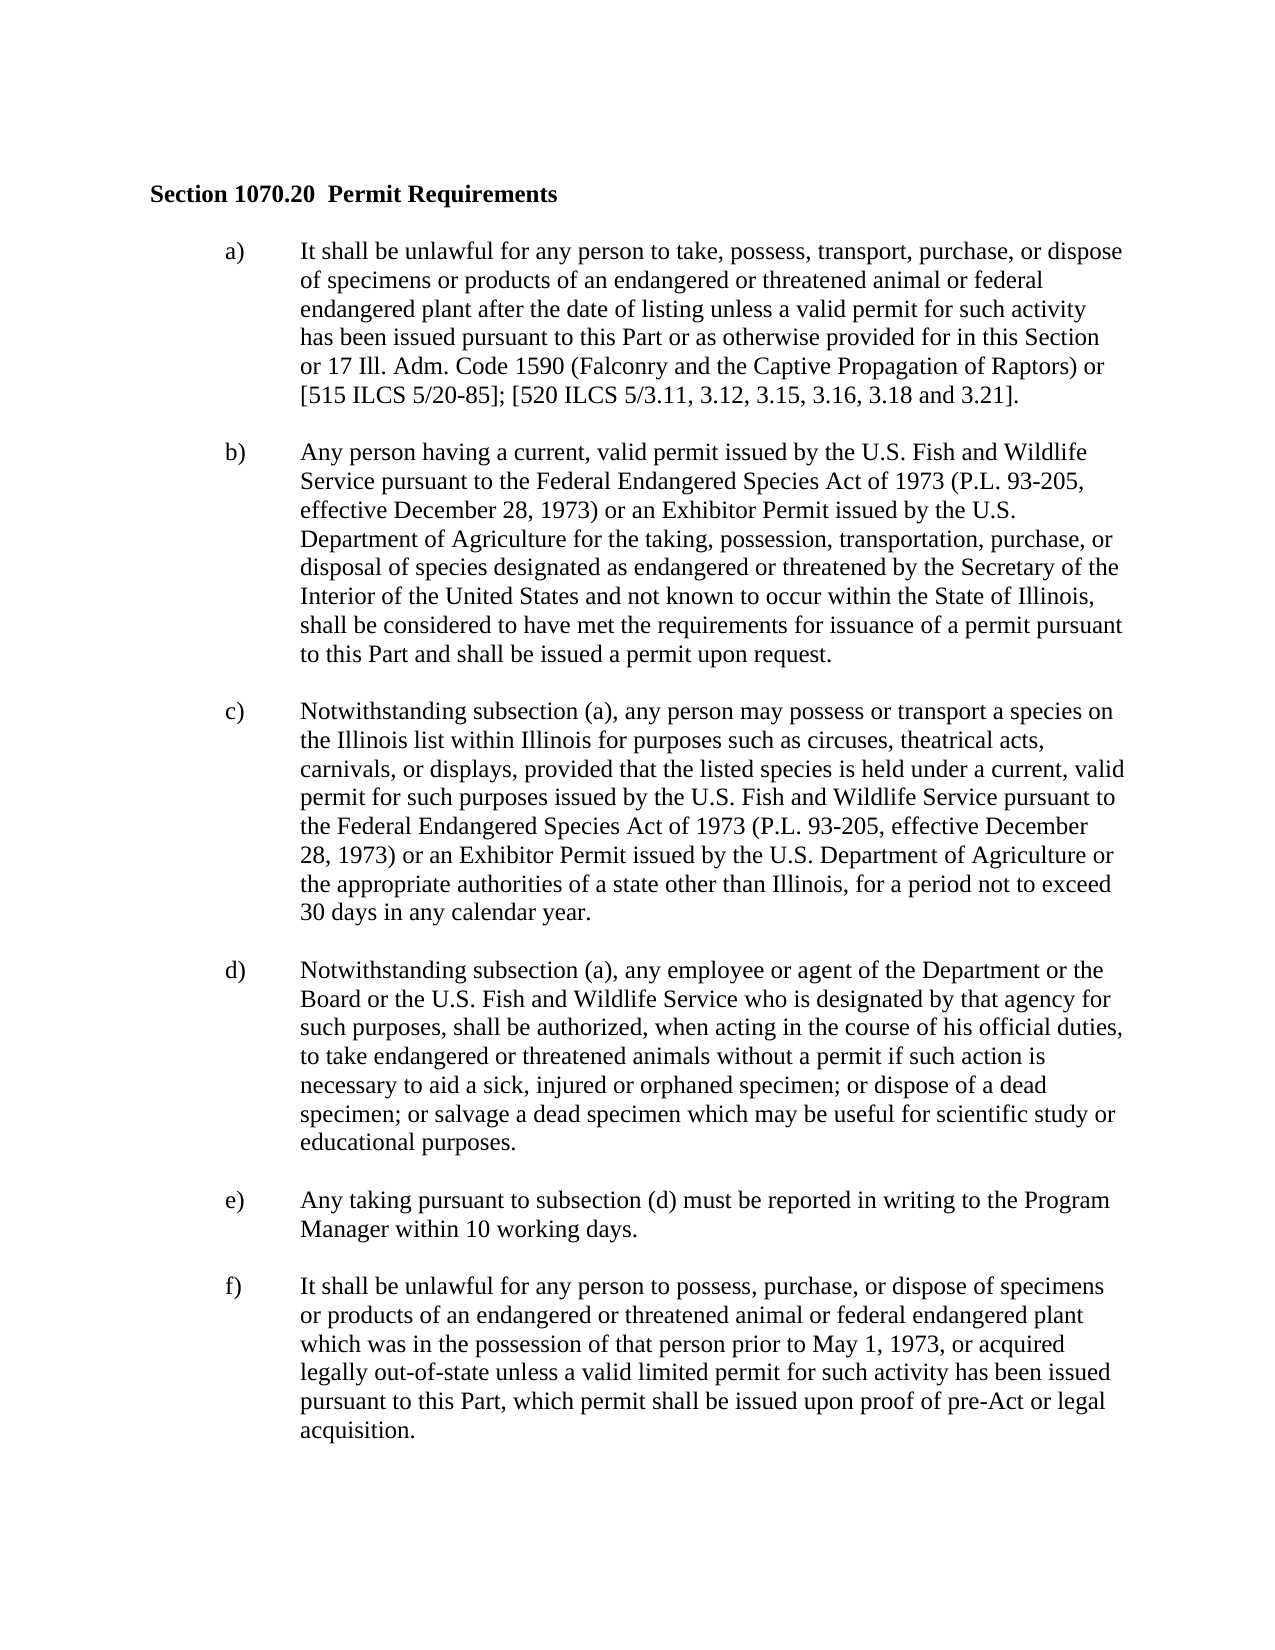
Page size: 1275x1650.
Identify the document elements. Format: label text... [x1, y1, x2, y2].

text c) Notwithstanding subsection (a), any person may possess or transport a species on the Illinois list within Illinois for purposes such as circuses, theatrical acts, carnivals, or displays, provided that the listed species is held under a current, valid permit for such purposes issued by the U.S. Fish and Wildlife Service pursuant to the Federal Endangered Species Act of 1973 (P.L. 93-205, effective December 28, 1973) or an Exhibitor Permit issued by the U.S. Department of Agriculture or the appropriate authorities of a state other than Illinois, for a period not to exceed 30 days in any calendar year. [225, 696, 1125, 926]
text d) Notwithstanding subsection (a), any employee or agent of the Department or the Board or the U.S. Fish and Wildlife Service who is designated by that agency for such purposes, shall be authorized, when acting in the course of his official duties, to take endangered or threatened animals without a permit if such action is necessary to aid a sick, injured or orphaned specimen; or dispose of a dead specimen; or salvage a dead specimen which may be useful for scientific study or educational purposes. [225, 955, 1125, 1156]
text b) Any person having a current, valid permit issued by the U.S. Fish and Wildlife Service pursuant to the Federal Endangered Species Act of 1973 (P.L. 93-205, effective December 28, 1973) or an Exhibitor Permit issued by the U.S. Department of Agriculture for the taking, possession, transportation, purchase, or disposal of species designated as endangered or threatened by the Secretary of the Interior of the United States and not known to occur within the State of Illinois, shall be considered to have met the requirements for issuance of a permit pursuant to this Part and shall be issued a permit upon request. [225, 437, 1125, 667]
text f) It shall be unlawful for any person to possess, purchase, or dispose of specimens or products of an endangered or threatened animal or federal endangered plant which was in the possession of that person prior to May 1, 1973, or acquired legally out-of-state unless a valid limited permit for such activity has been issued pursuant to this Part, which permit shall be issued upon proof of pre-Act or legal acquisition. [225, 1271, 1125, 1444]
text a) It shall be unlawful for any person to take, possess, transport, purchase, or dispose of specimens or products of an endangered or threatened animal or federal endangered plant after the date of listing unless a valid permit for such activity has been issued pursuant to this Part or as otherwise provided for in this Section or 17 Ill. Adm. Code 1590 (Falconry and the Captive Propagation of Raptors) or [515 ILCS 5/20-85]; [520 ILCS 5/3.11, 3.12, 3.15, 3.16, 3.18 and 3.21]. [225, 236, 1125, 409]
text Section 1070.20 Permit Requirements [150, 179, 1125, 207]
text e) Any taking pursuant to subsection (d) must be reported in writing to the Program Manager within 10 working days. [225, 1185, 1125, 1242]
